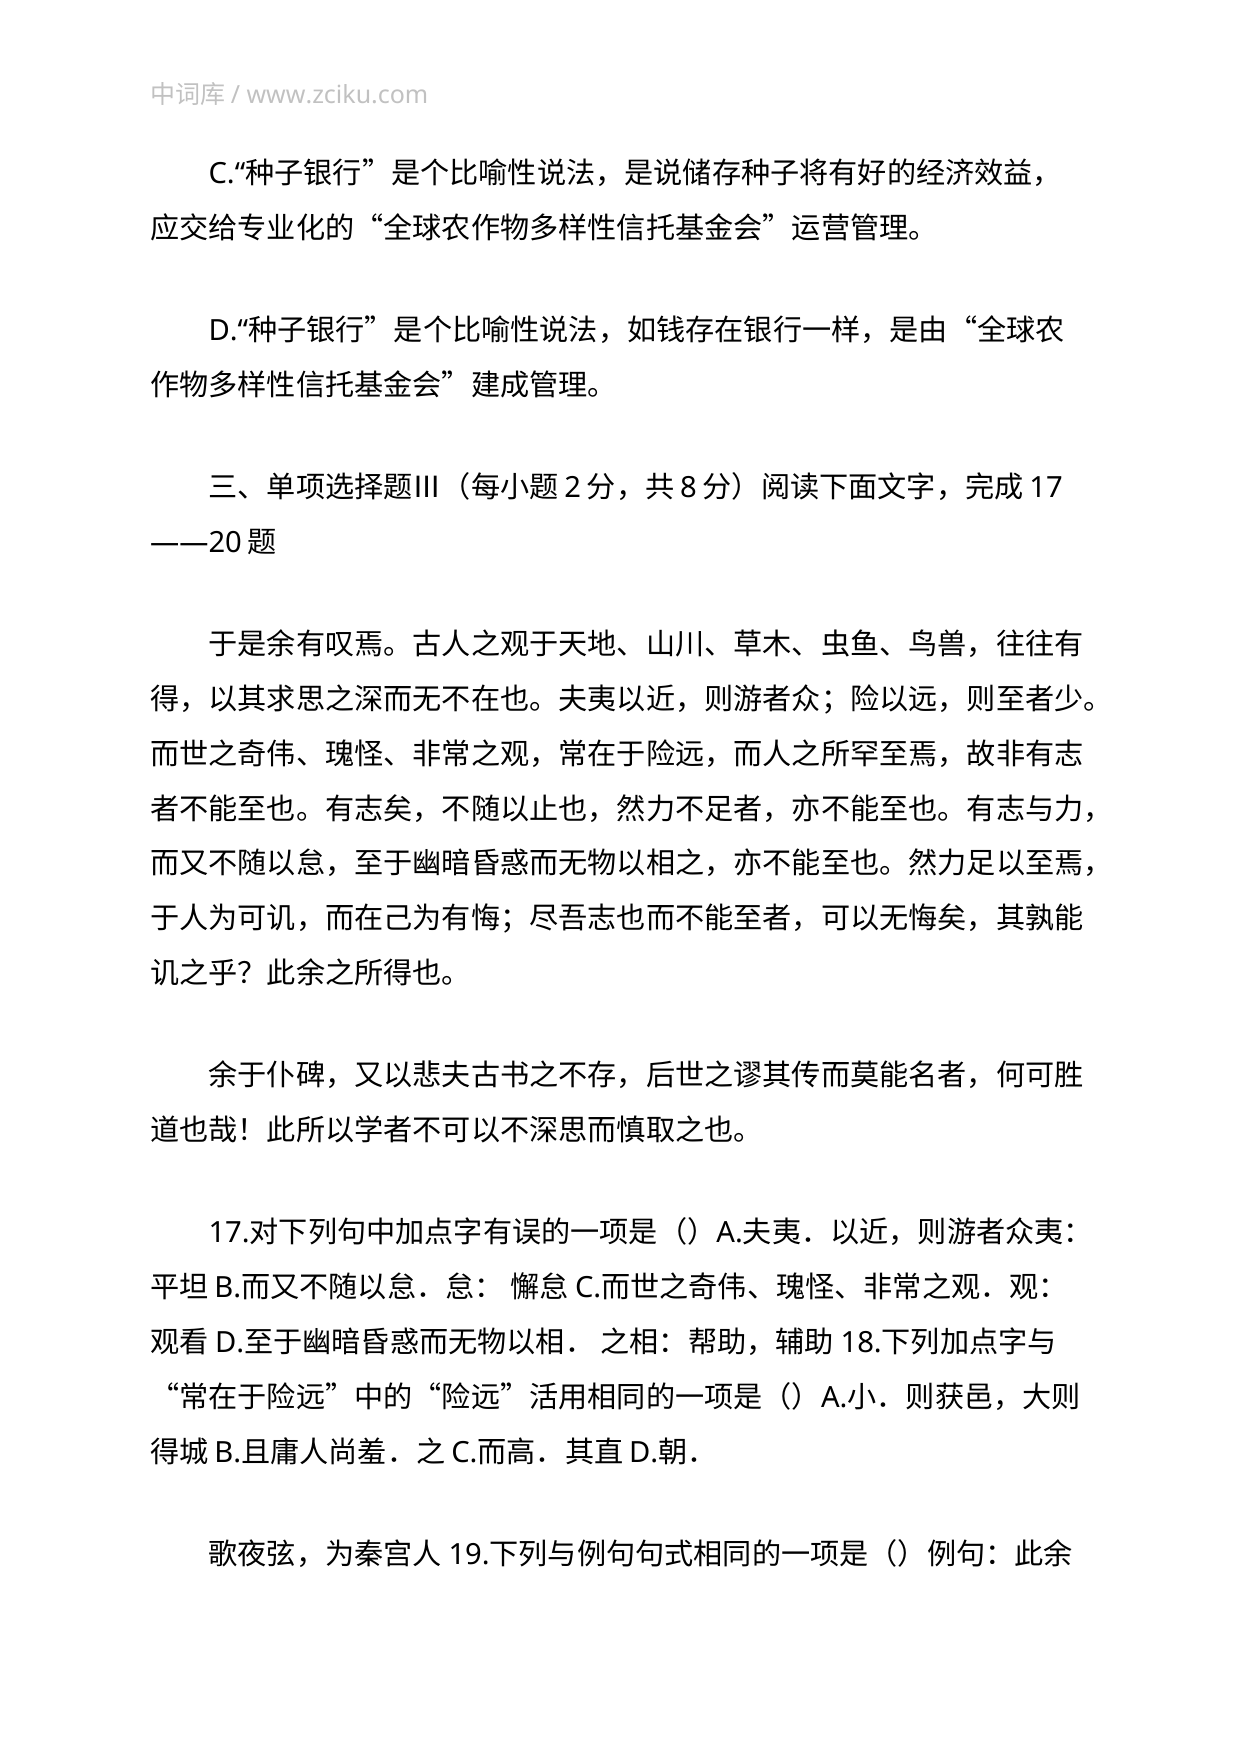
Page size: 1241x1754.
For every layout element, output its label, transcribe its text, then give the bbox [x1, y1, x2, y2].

text 三、单项选择题Ⅲ（每小题2分，共8分）阅读下面文字，完成17——20题 [150, 463, 1090, 561]
text 17.对下列句中加点字有误的一项是（）A.夫夷．以近，则游者众夷：平坦B.而又不随以怠．怠： 懈怠 C.而世之奇伟、瑰怪、非常之观．观：观看 D.至于幽暗昏惑而无物以相． 之相：帮助，辅助 18.下列加点字与“常在于险远”中的“险远”活用相同的一项是（）A.小．则获邑，大则得城B.且庸人尚羞．之C.而高．其直D.朝． [150, 1208, 1090, 1471]
text C.“种子银行”是个比喻性说法，是说储存种子将有好的经济效益，应交给专业化的“全球农作物多样性信托基金会”运营管理。 [150, 150, 1090, 247]
text 余于仆碑，又以悲夫古书之不存，后世之谬其传而莫能名者，何可胜道也哉！此所以学者不可以不深思而慎取之也。 [150, 1052, 1090, 1149]
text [150, 1530, 1090, 1573]
text D.“种子银行”是个比喻性说法，如钱存在银行一样，是由“全球农作物多样性信托基金会”建成管理。 [150, 307, 1090, 404]
text 于是余有叹焉。古人之观于天地、山川、草木、虫鱼、鸟兽，往往有得，以其求思之深而无不在也。夫夷以近，则游者众；险以远，则至者少。而世之奇伟、瑰怪、非常之观，常在于险远，而人之所罕至焉，故非有志者不能至也。有志矣，不随以止也，然力不足者，亦不能至也。有志与力，而又不随以怠，至于幽暗昏惑而无物以相之，亦不能至也。然力足以至焉，于人为可讥，而在己为有悔；尽吾志也而不能至者，可以无悔矣，其孰能讥之乎？此余之所得也。 [150, 621, 1090, 992]
